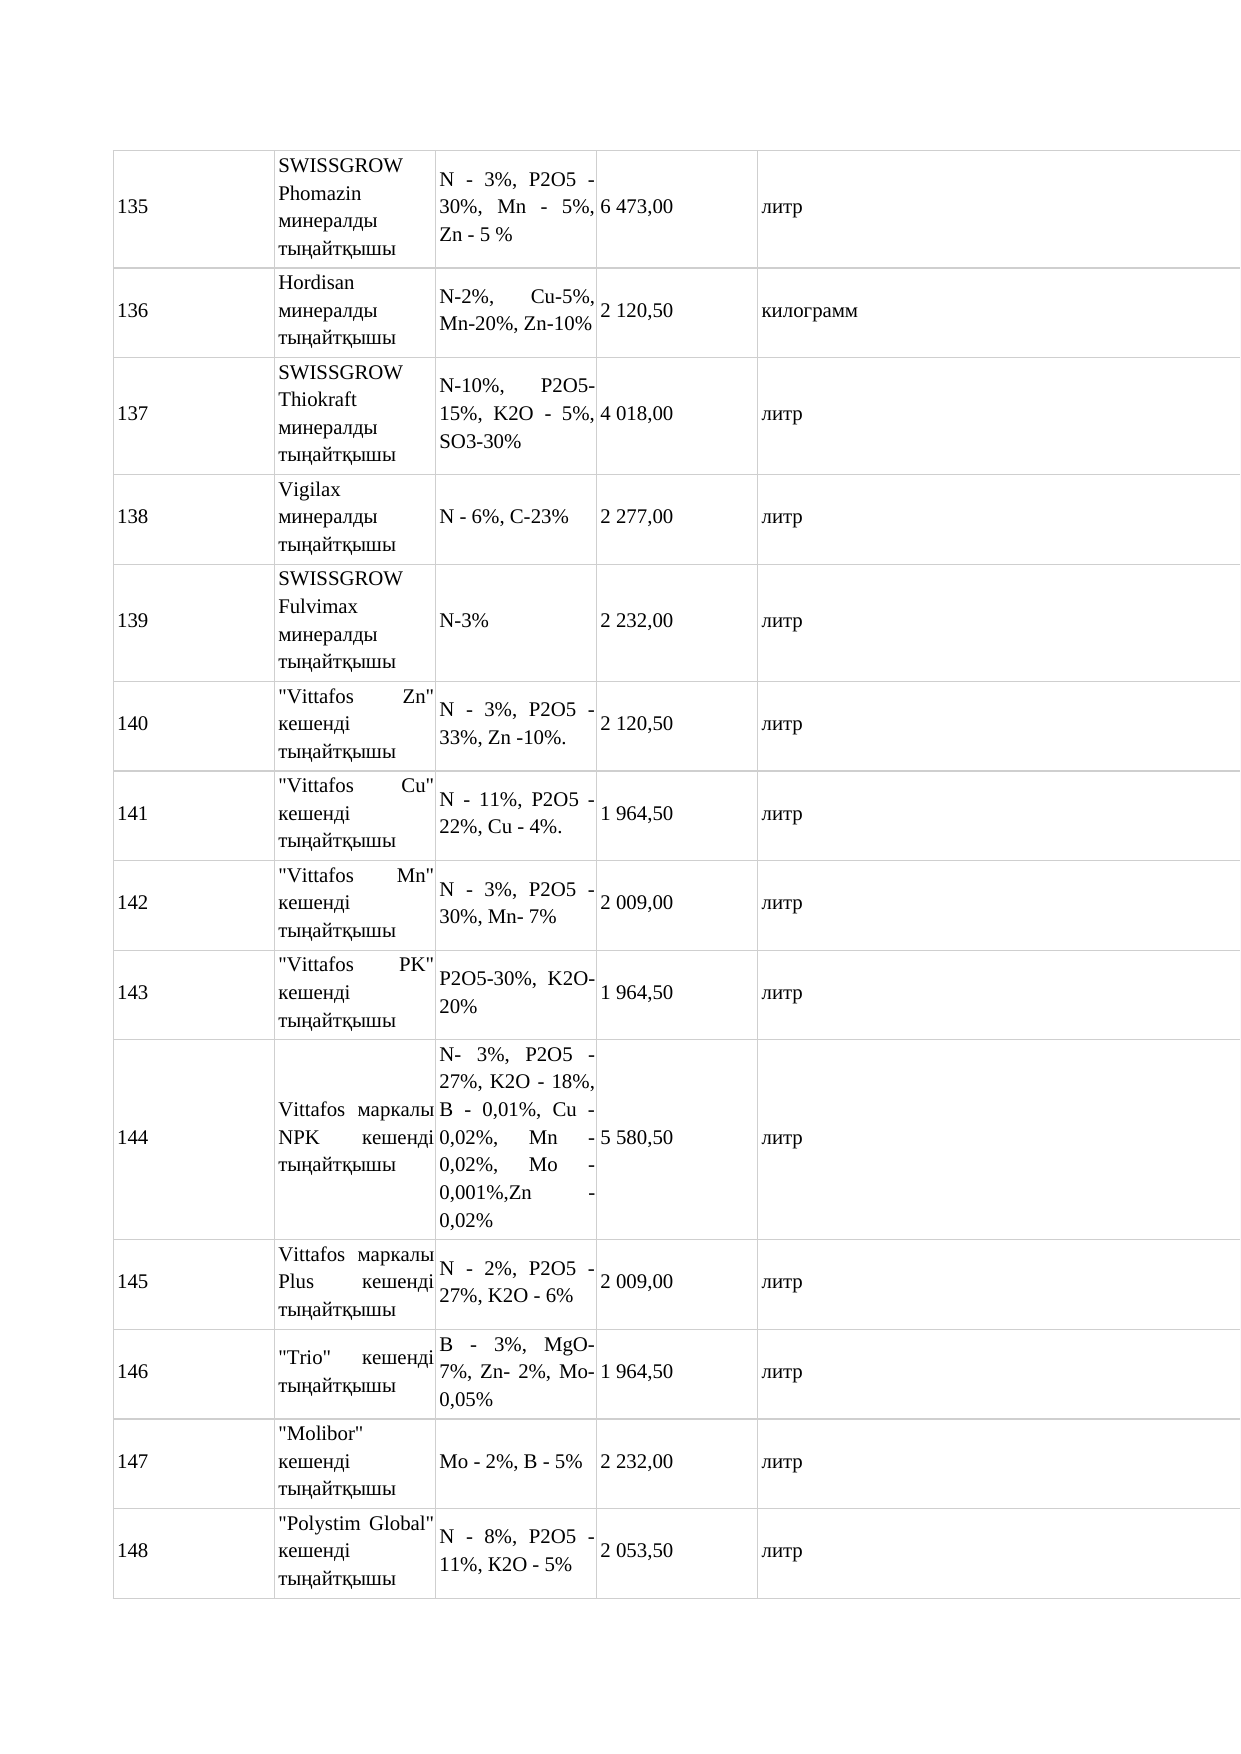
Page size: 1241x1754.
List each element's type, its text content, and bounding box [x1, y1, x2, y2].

table_cell Vigilax минералды тыңайтқышы [275, 475, 435, 563]
table_cell литр [758, 565, 1240, 681]
table_cell SWISSGROW Fulvimax минералды тыңайтқышы [275, 565, 435, 681]
table_cell 1 964,50 [597, 772, 757, 860]
table_cell литр [758, 151, 1240, 267]
table_cell "Molibor" кешенді тыңайтқышы [275, 1420, 435, 1508]
table_cell N - 3%, P2O5 - 33%, Zn -10%. [436, 682, 596, 770]
table_cell 146 [114, 1330, 274, 1418]
table_cell SWISSGROW Phomazin минералды тыңайтқышы [275, 151, 435, 267]
table_cell литр [758, 861, 1240, 949]
table_cell 2 053,50 [597, 1509, 757, 1597]
table_cell Hordisan минералды тыңайтқышы [275, 269, 435, 357]
table_cell литр [758, 1240, 1240, 1329]
table_cell "Vittafos Zn" кешенді тыңайтқышы [275, 682, 435, 770]
table_cell 2 232,00 [597, 1420, 757, 1508]
table_cell 2 120,50 [597, 269, 757, 357]
table_cell 2 232,00 [597, 565, 757, 681]
table_cell "Polystim Global" кешенді тыңайтқышы [275, 1509, 435, 1597]
table_cell литр [758, 1040, 1240, 1239]
table_cell 142 [114, 861, 274, 949]
table_cell SWISSGROW Thiokraft минералды тыңайтқышы [275, 358, 435, 474]
table_cell 144 [114, 1040, 274, 1239]
table_cell 135 [114, 151, 274, 267]
table_cell 140 [114, 682, 274, 770]
table_cell литр [758, 1420, 1240, 1508]
table_cell 139 [114, 565, 274, 681]
table_cell литр [758, 1330, 1240, 1418]
table_cell N- 3%, P2O5 - 27%, K2O - 18%, B - 0,01%, Cu - 0,02%, Mn - 0,02%, Mo - 0,001%,Zn - 0,02% [436, 1040, 596, 1239]
table_cell N-2%, Cu-5%, Mn-20%, Zn-10% [436, 269, 596, 357]
table_cell "Vittafos Mn" кешенді тыңайтқышы [275, 861, 435, 949]
table_cell N - 6%, C-23% [436, 475, 596, 563]
table_cell литр [758, 772, 1240, 860]
table_cell N - 3%, P2O5 - 30%, Mn - 5%, Zn - 5 % [436, 151, 596, 267]
table_cell "Vittafos PK" кешенді тыңайтқышы [275, 951, 435, 1039]
table_cell 5 580,50 [597, 1040, 757, 1239]
table_cell 145 [114, 1240, 274, 1329]
table_cell 137 [114, 358, 274, 474]
table_cell 6 473,00 [597, 151, 757, 267]
table_cell "Trio" кешенді тыңайтқышы [275, 1330, 435, 1418]
table_cell 141 [114, 772, 274, 860]
table_cell 4 018,00 [597, 358, 757, 474]
table_cell N - 3%, P2O5 - 30%, Mn- 7% [436, 861, 596, 949]
table_cell литр [758, 951, 1240, 1039]
table_cell P2O5-30%, K2O-20% [436, 951, 596, 1039]
table_cell литр [758, 1509, 1240, 1597]
table_cell 138 [114, 475, 274, 563]
table_cell "Vittafos Cu" кешенді тыңайтқышы [275, 772, 435, 860]
table_cell литр [758, 358, 1240, 474]
table_cell N - 2%, P2O5 - 27%, K2O - 6% [436, 1240, 596, 1329]
table_cell 2 009,00 [597, 1240, 757, 1329]
table_cell N - 8%, P2O5 - 11%, К2О - 5% [436, 1509, 596, 1597]
table_cell N-3% [436, 565, 596, 681]
table_cell 148 [114, 1509, 274, 1597]
table_cell N-10%, P2O5-15%, K2O - 5%, SO3-30% [436, 358, 596, 474]
table_cell 1 964,50 [597, 951, 757, 1039]
table_cell Vittafos маркалы Plus кешенді тыңайтқышы [275, 1240, 435, 1329]
table_cell Mo - 2%, B - 5% [436, 1420, 596, 1508]
table_cell литр [758, 682, 1240, 770]
table_cell 147 [114, 1420, 274, 1508]
table_cell 2 120,50 [597, 682, 757, 770]
table_cell 2 277,00 [597, 475, 757, 563]
table_cell литр [758, 475, 1240, 563]
table_cell килограмм [758, 269, 1240, 357]
table_cell N - 11%, P2O5 - 22%, Cu - 4%. [436, 772, 596, 860]
table_cell 2 009,00 [597, 861, 757, 949]
table_cell 1 964,50 [597, 1330, 757, 1418]
table_cell Vittafos маркалы NPK кешенді тыңайтқышы [275, 1040, 435, 1239]
table_cell 143 [114, 951, 274, 1039]
table_cell B - 3%, MgO- 7%, Zn- 2%, Mo-0,05% [436, 1330, 596, 1418]
table_cell 136 [114, 269, 274, 357]
